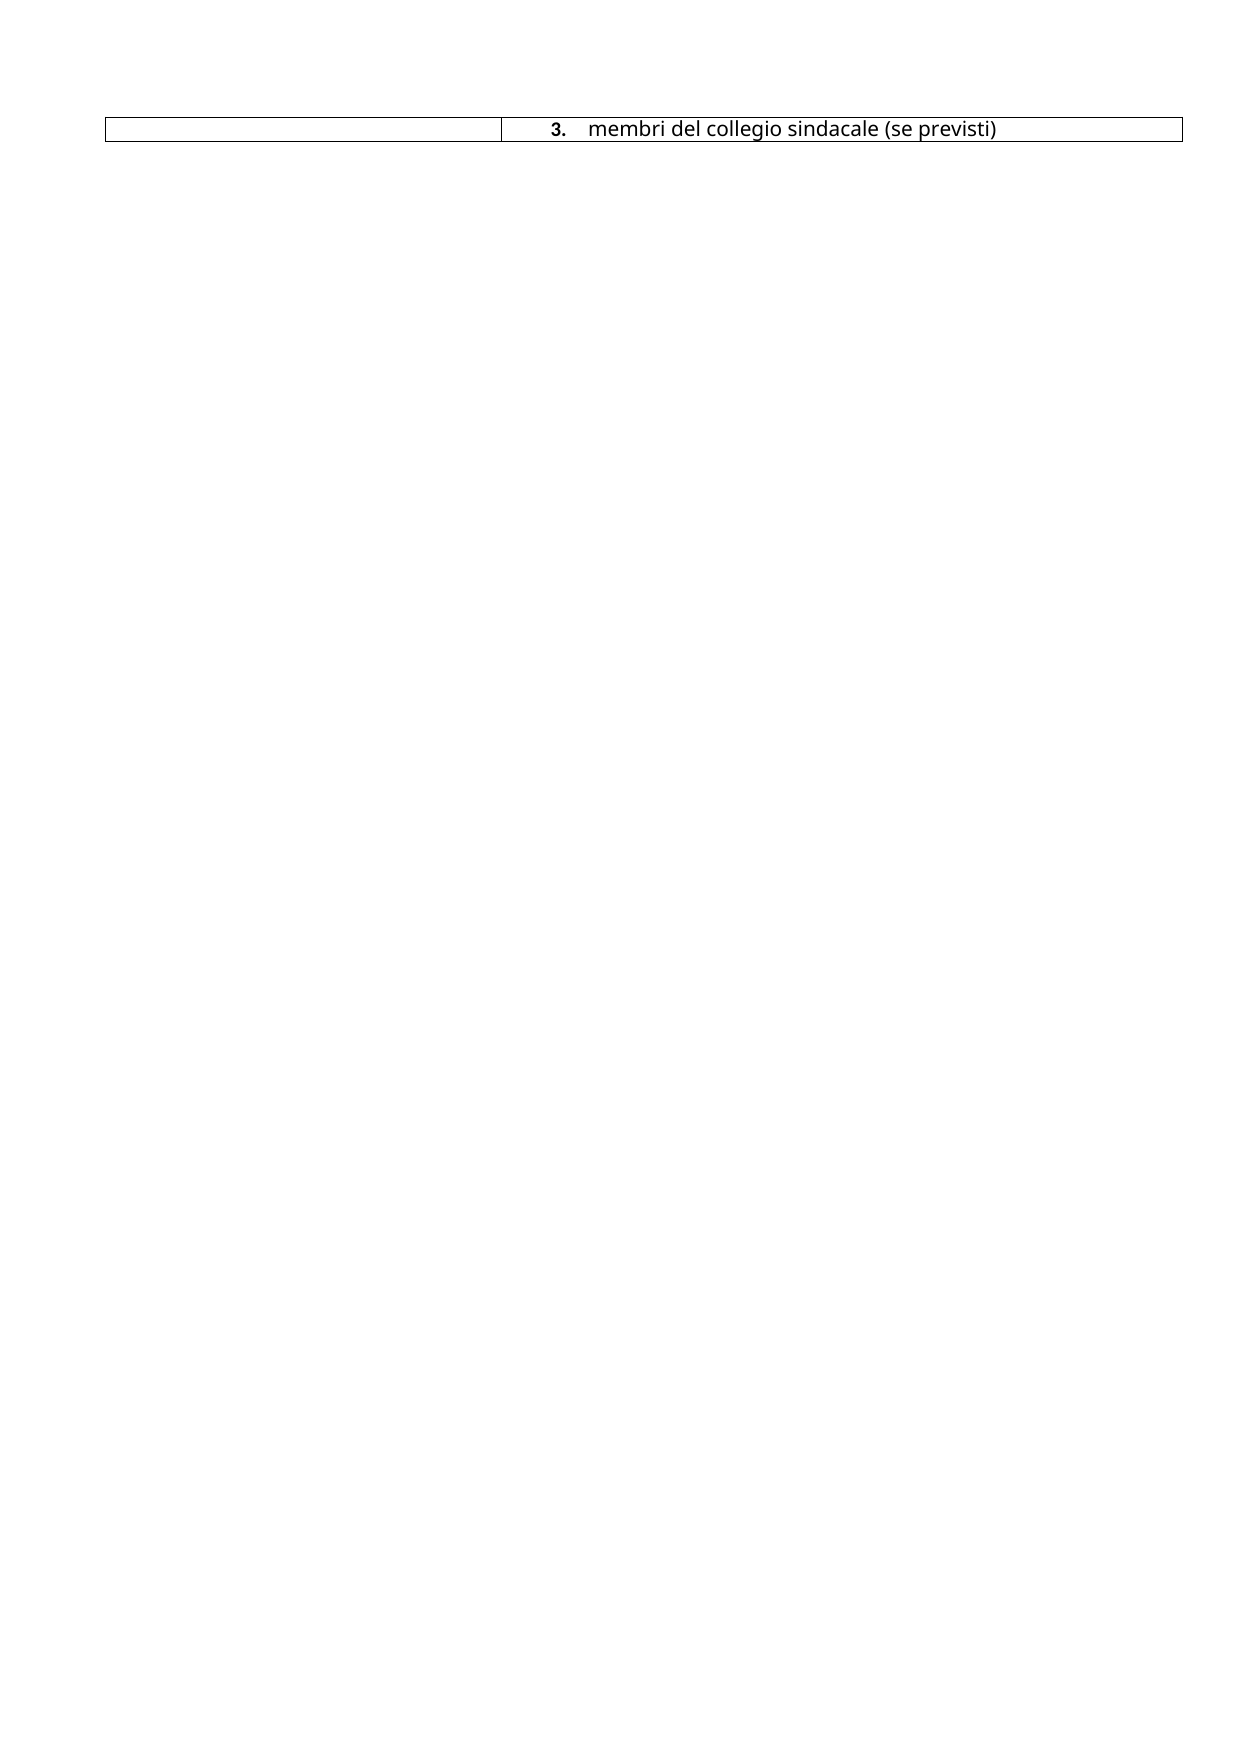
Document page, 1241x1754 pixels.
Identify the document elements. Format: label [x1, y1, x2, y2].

table_cell [502, 118, 1182, 141]
table_cell [106, 118, 501, 141]
